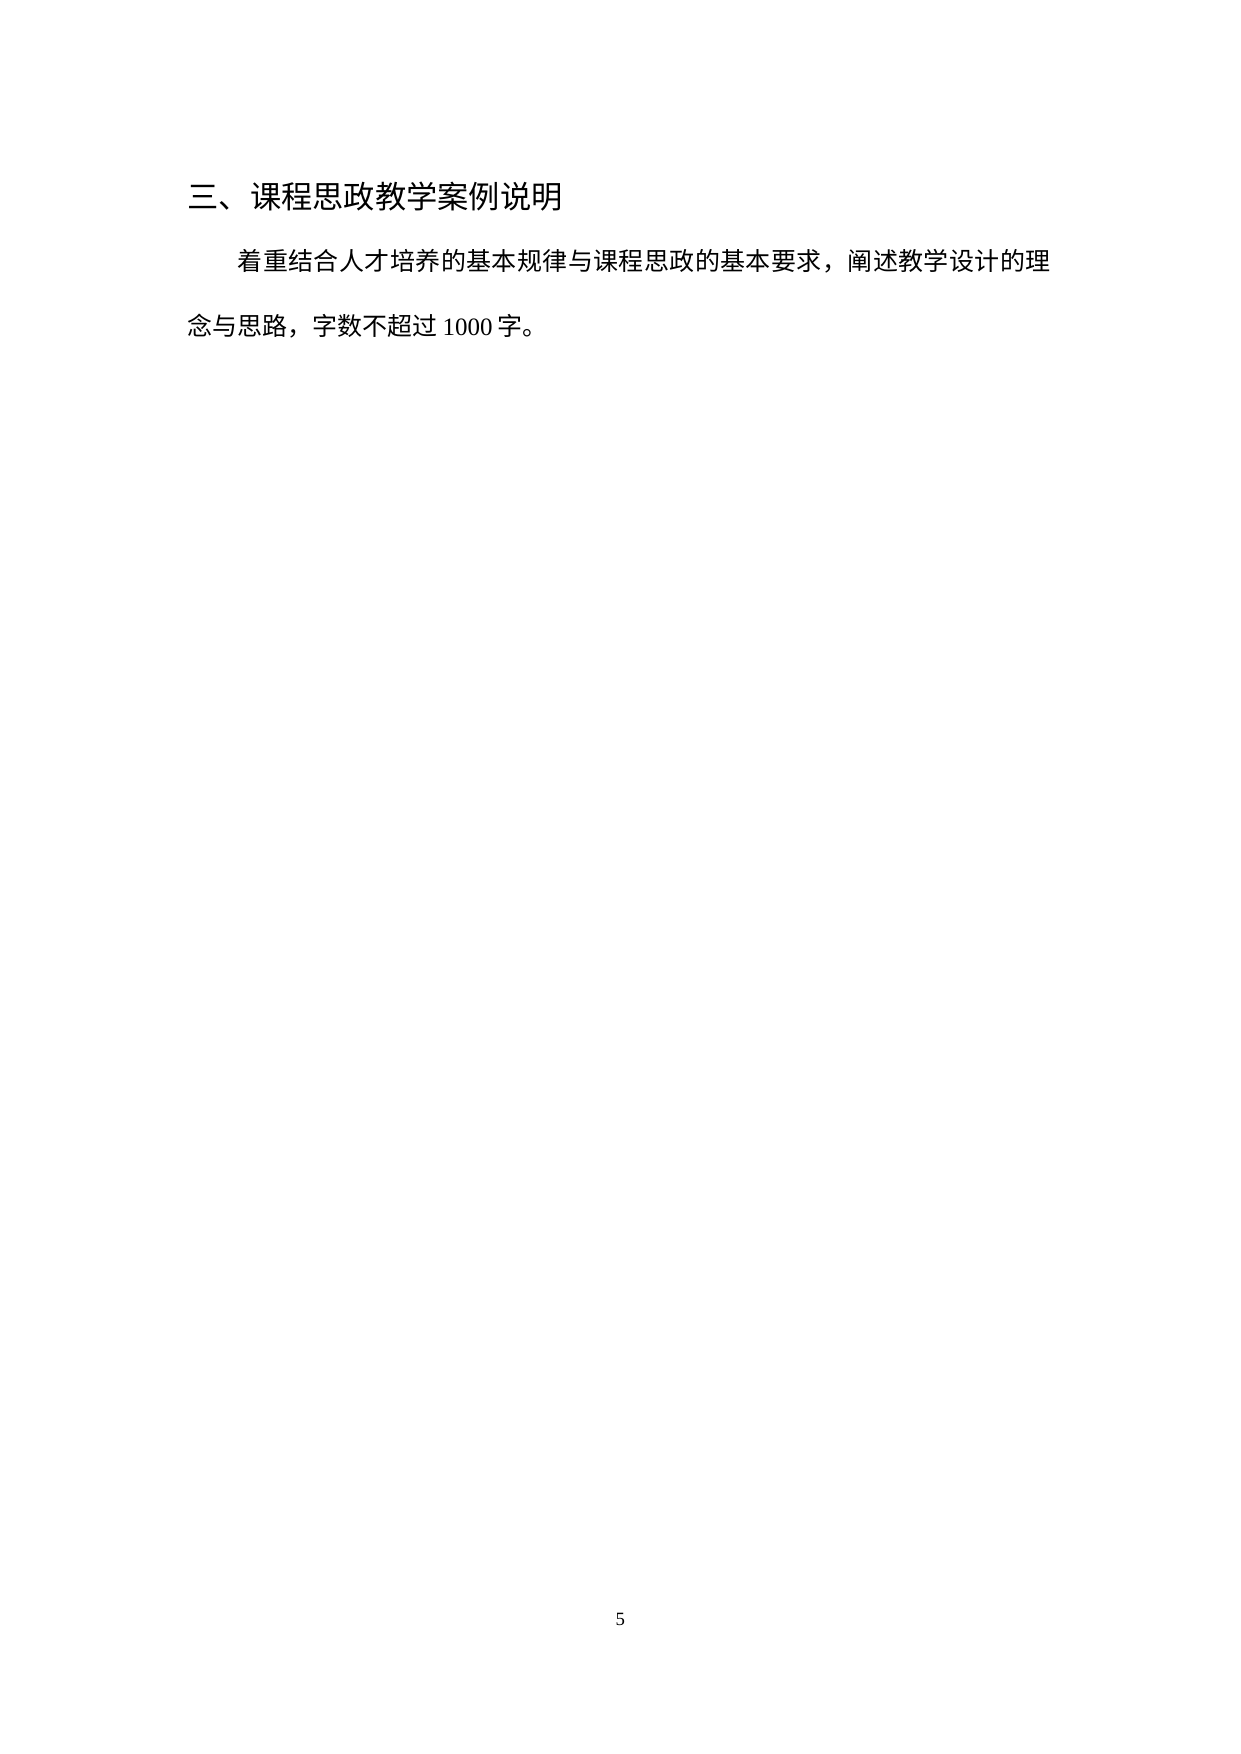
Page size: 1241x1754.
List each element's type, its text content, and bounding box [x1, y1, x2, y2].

text 三、课程思政教学案例说明 [187, 162, 1053, 227]
text 着重结合人才培养的基本规律与课程思政的基本要求，阐述教学设计的理念与思路，字数不超过1000字。 [187, 227, 1053, 357]
